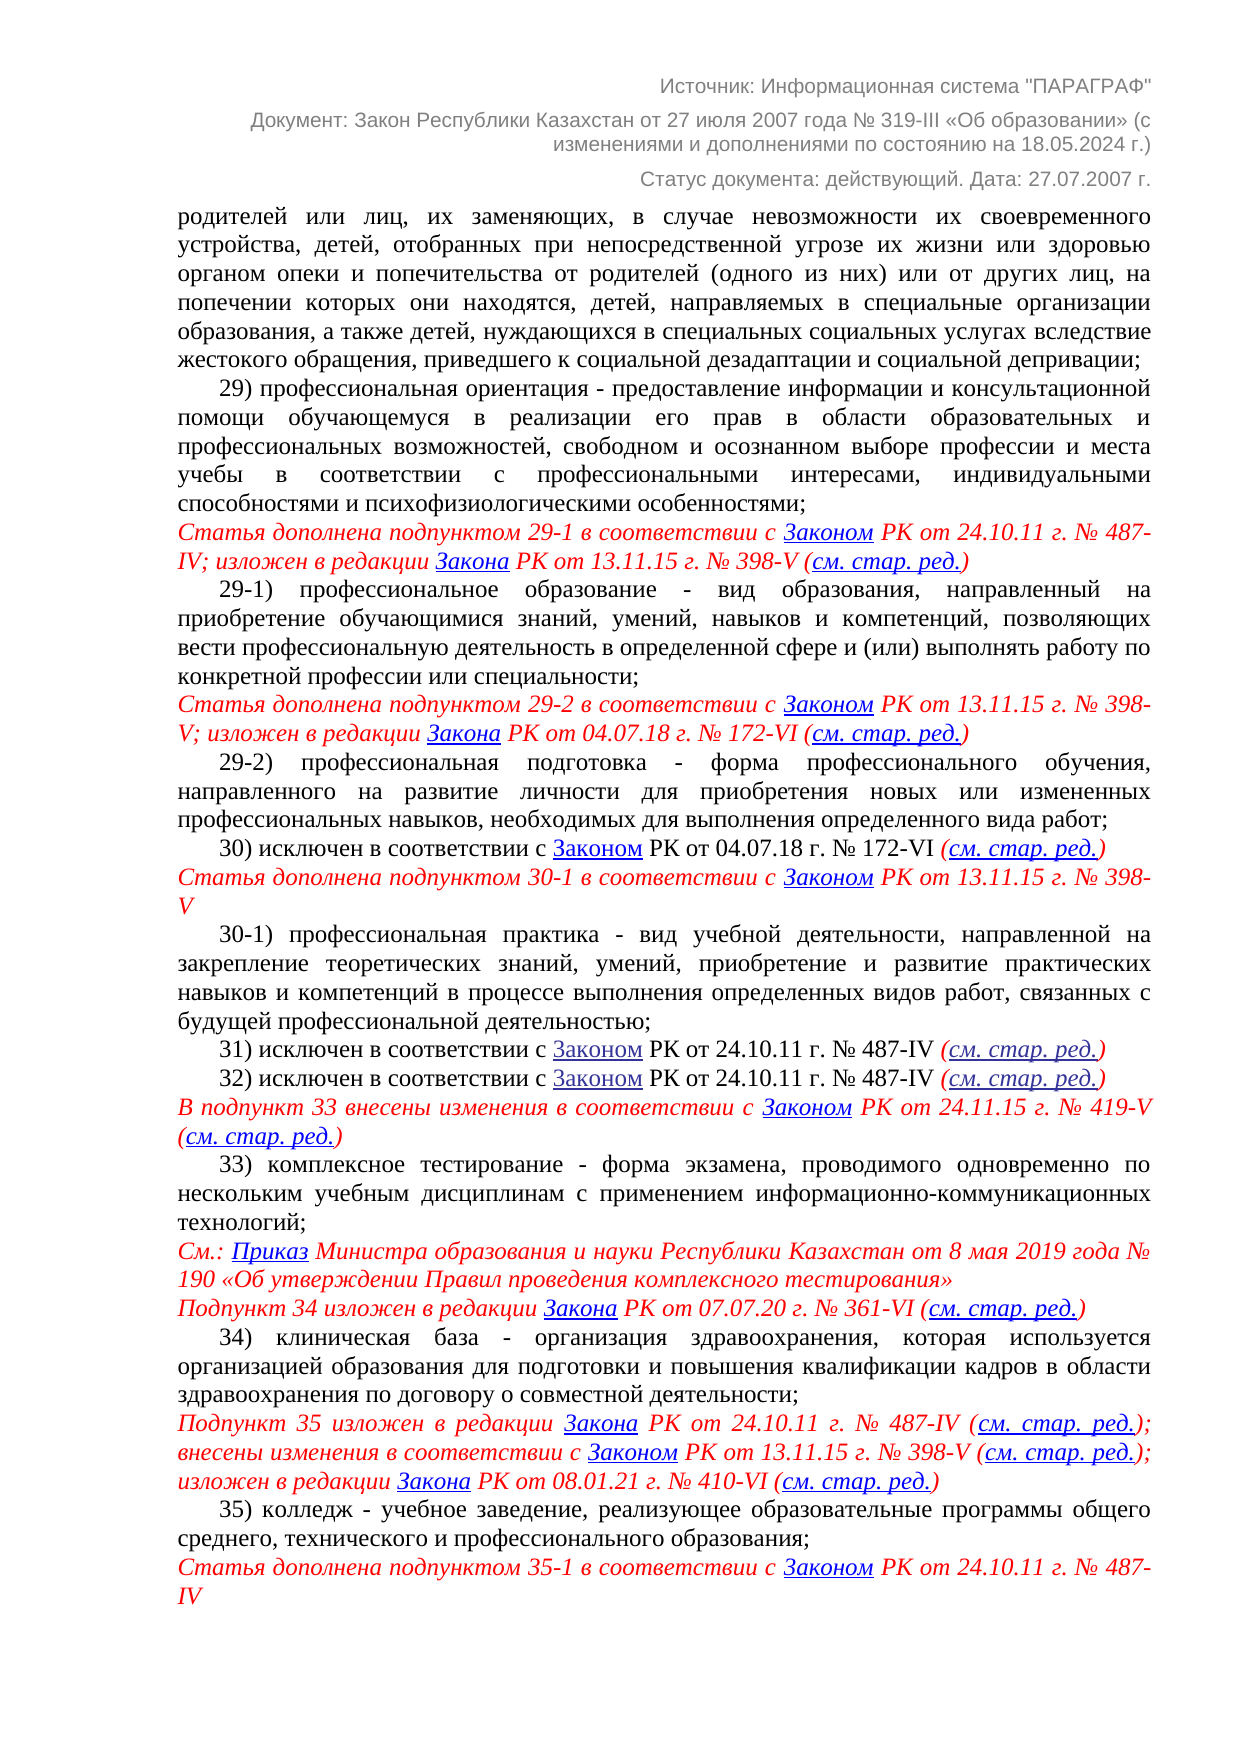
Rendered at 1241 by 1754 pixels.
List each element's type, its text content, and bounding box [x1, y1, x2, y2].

text 33) комплексное тестирование - форма экзамена, проводимого одновременно по нескольким учебным дисциплинам с применением информационно-коммуникационных технологий; [177, 1149, 1152, 1236]
text Статья дополнена подпунктом 35-1 в соответствии с 3аконом РК от 24.10.11 г. № 487-IV [177, 1552, 1152, 1609]
text Подпункт 34 изложен в редакции Закона РК от 07.07.20 г. № 361-VI (см. стар. ред.) [177, 1293, 1152, 1322]
text 35) колледж - учебное заведение, реализующее образовательные программы общего среднего, технического и профессионального образования; [177, 1494, 1152, 1552]
text 29-2) профессиональная подготовка - форма профессионального обучения, направленного на развитие личности для приобретения новых или измененных профессиональных навыков, необходимых для выполнения определенного вида работ; [177, 747, 1152, 833]
text Статья дополнена подпунктом 30-1 в соответствии с Законом РК от 13.11.15 г. № 398-V [177, 862, 1152, 919]
text 31) исключен в соответствии с 3аконом РК от 24.10.11 г. № 487-IV (см. стар. ред.) [177, 1034, 1152, 1063]
text 34) клиническая база - организация здравоохранения, которая используется организацией образования для подготовки и повышения квалификации кадров в области здравоохранения по договору о совместной деятельности; [177, 1322, 1152, 1408]
text Статья дополнена подпунктом 29-1 в соответствии с 3аконом РК от 24.10.11 г. № 487-IV; изложен в редакции Закона РК от 13.11.15 г. № 398-V (см. стар. ред.) [177, 517, 1152, 574]
text 30) исключен в соответствии с Законом РК от 04.07.18 г. № 172-VI (см. стар. ред.) [177, 833, 1152, 862]
text Подпункт 35 изложен в редакции 3акона РК от 24.10.11 г. № 487-IV (см. стар. ред.); внесены изменения в соответствии с Законом РК от 13.11.15 г. № 398-V (см. стар. ред.); изложен в редакции Закона РК от 08.01.21 г. № 410-VI (см. стар. ред.) [177, 1408, 1152, 1494]
text В подпункт 33 внесены изменения в соответствии с Законом РК от 24.11.15 г. № 419-V (см. стар. ред.) [177, 1092, 1152, 1149]
text 29-1) профессиональное образование - вид образования, направленный на приобретение обучающимися знаний, умений, навыков и компетенций, позволяющих вести профессиональную деятельность в определенной сфере и (или) выполнять работу по конкретной профессии или специальности; [177, 574, 1152, 689]
text 30-1) профессиональная практика - вид учебной деятельности, направленной на закрепление теоретических знаний, умений, приобретение и развитие практических навыков и компетенций в процессе выполнения определенных видов работ, связанных с будущей профессиональной деятельностью; [177, 919, 1152, 1034]
text Статья дополнена подпунктом 29-2 в соответствии с Законом РК от 13.11.15 г. № 398-V; изложен в редакции Закона РК от 04.07.18 г. № 172-VI (см. стар. ред.) [177, 689, 1152, 747]
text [177, 201, 1152, 373]
text См.: Приказ Министра образования и науки Республики Казахстан от 8 мая 2019 года № 190 «Об утверждении Правил проведения комплексного тестирования» [177, 1236, 1152, 1293]
text 32) исключен в соответствии с 3аконом РК от 24.10.11 г. № 487-IV (см. стар. ред.) [177, 1063, 1152, 1092]
text 29) профессиональная ориентация - предоставление информации и консультационной помощи обучающемуся в реализации его прав в области образовательных и профессиональных возможностей, свободном и осознанном выборе профессии и места учебы в соответствии с профессиональными интересами, индивидуальными способностями и психофизиологическими особенностями; [177, 373, 1152, 517]
